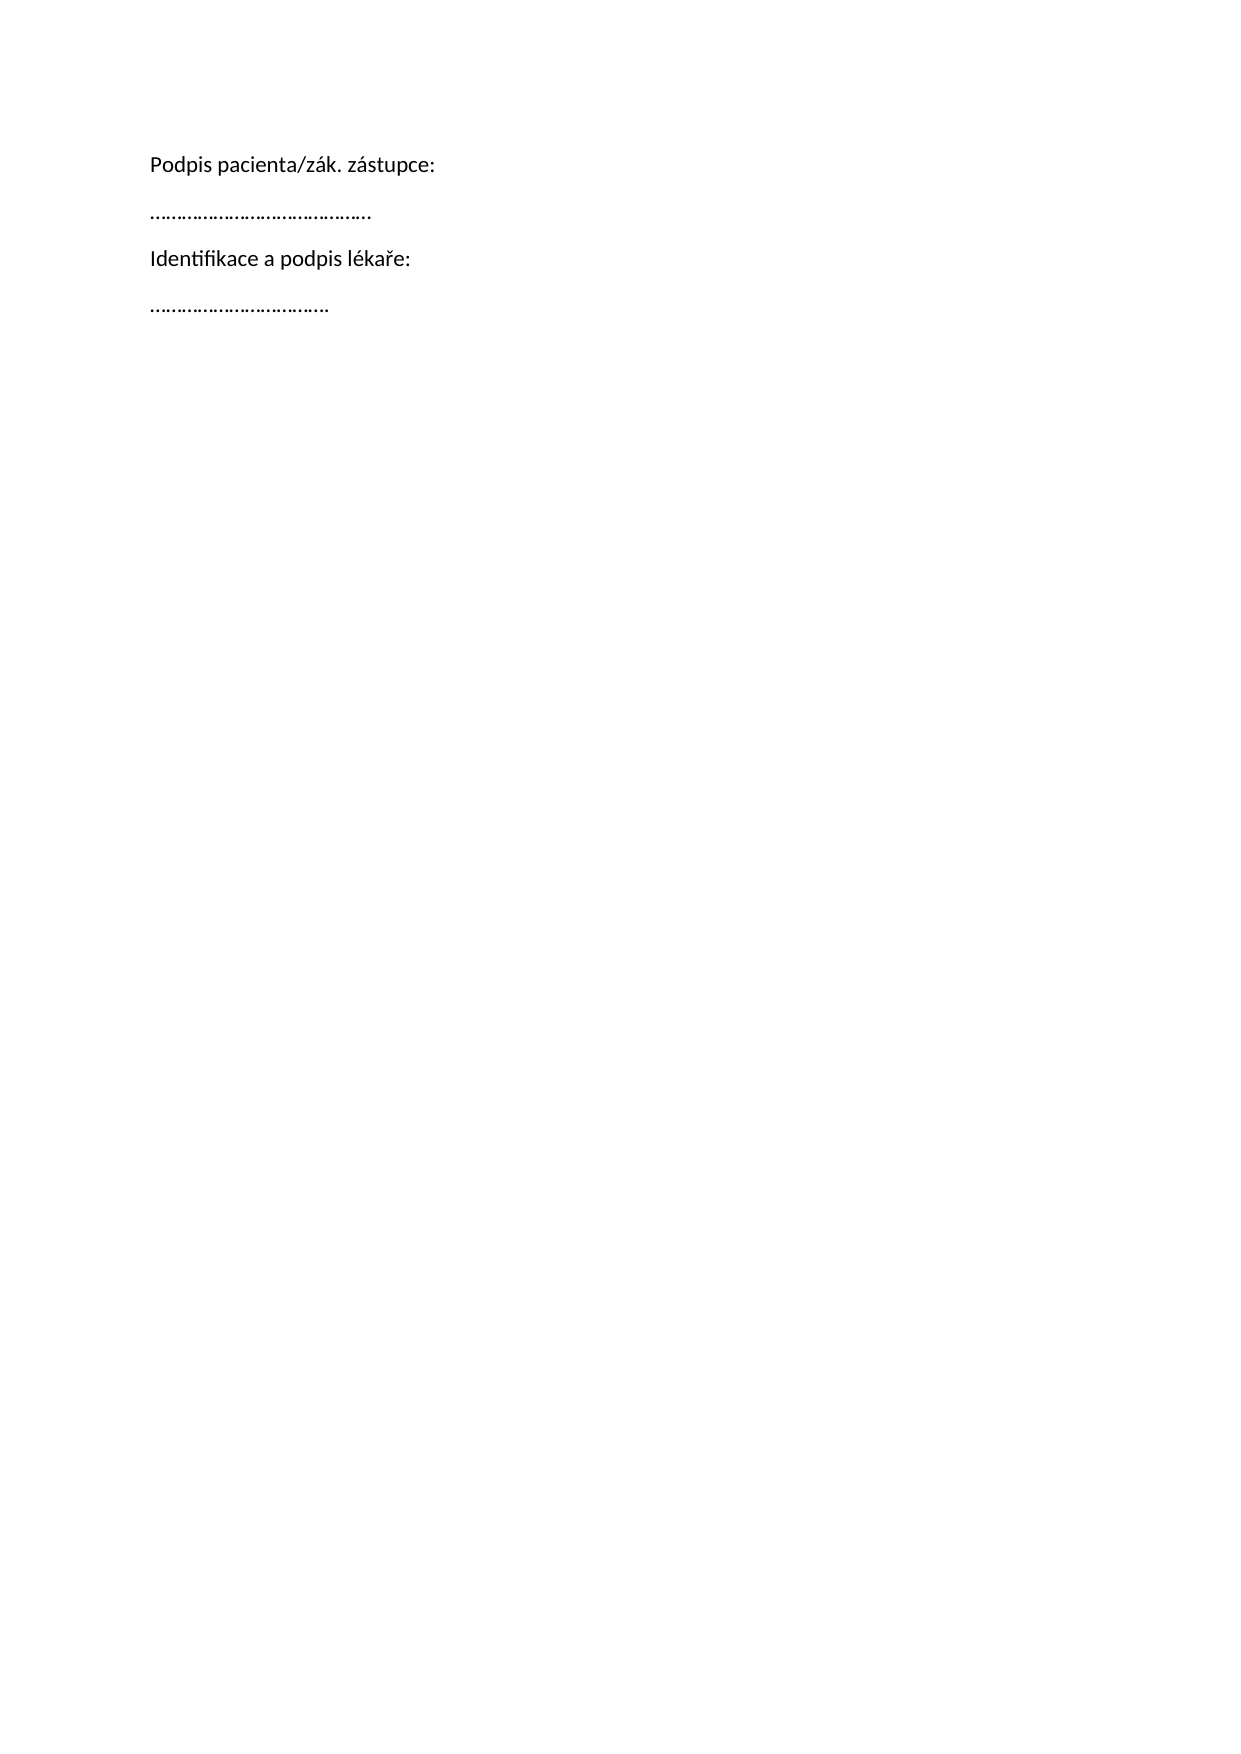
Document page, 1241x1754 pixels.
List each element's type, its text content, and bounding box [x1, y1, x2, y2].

text Podpis pacienta/zák. zástupce: [150, 150, 1090, 178]
text …………………………………… [150, 197, 1090, 225]
text Identifikace a podpis lékaře: [150, 244, 1090, 272]
text ……………………………. [150, 291, 1090, 319]
